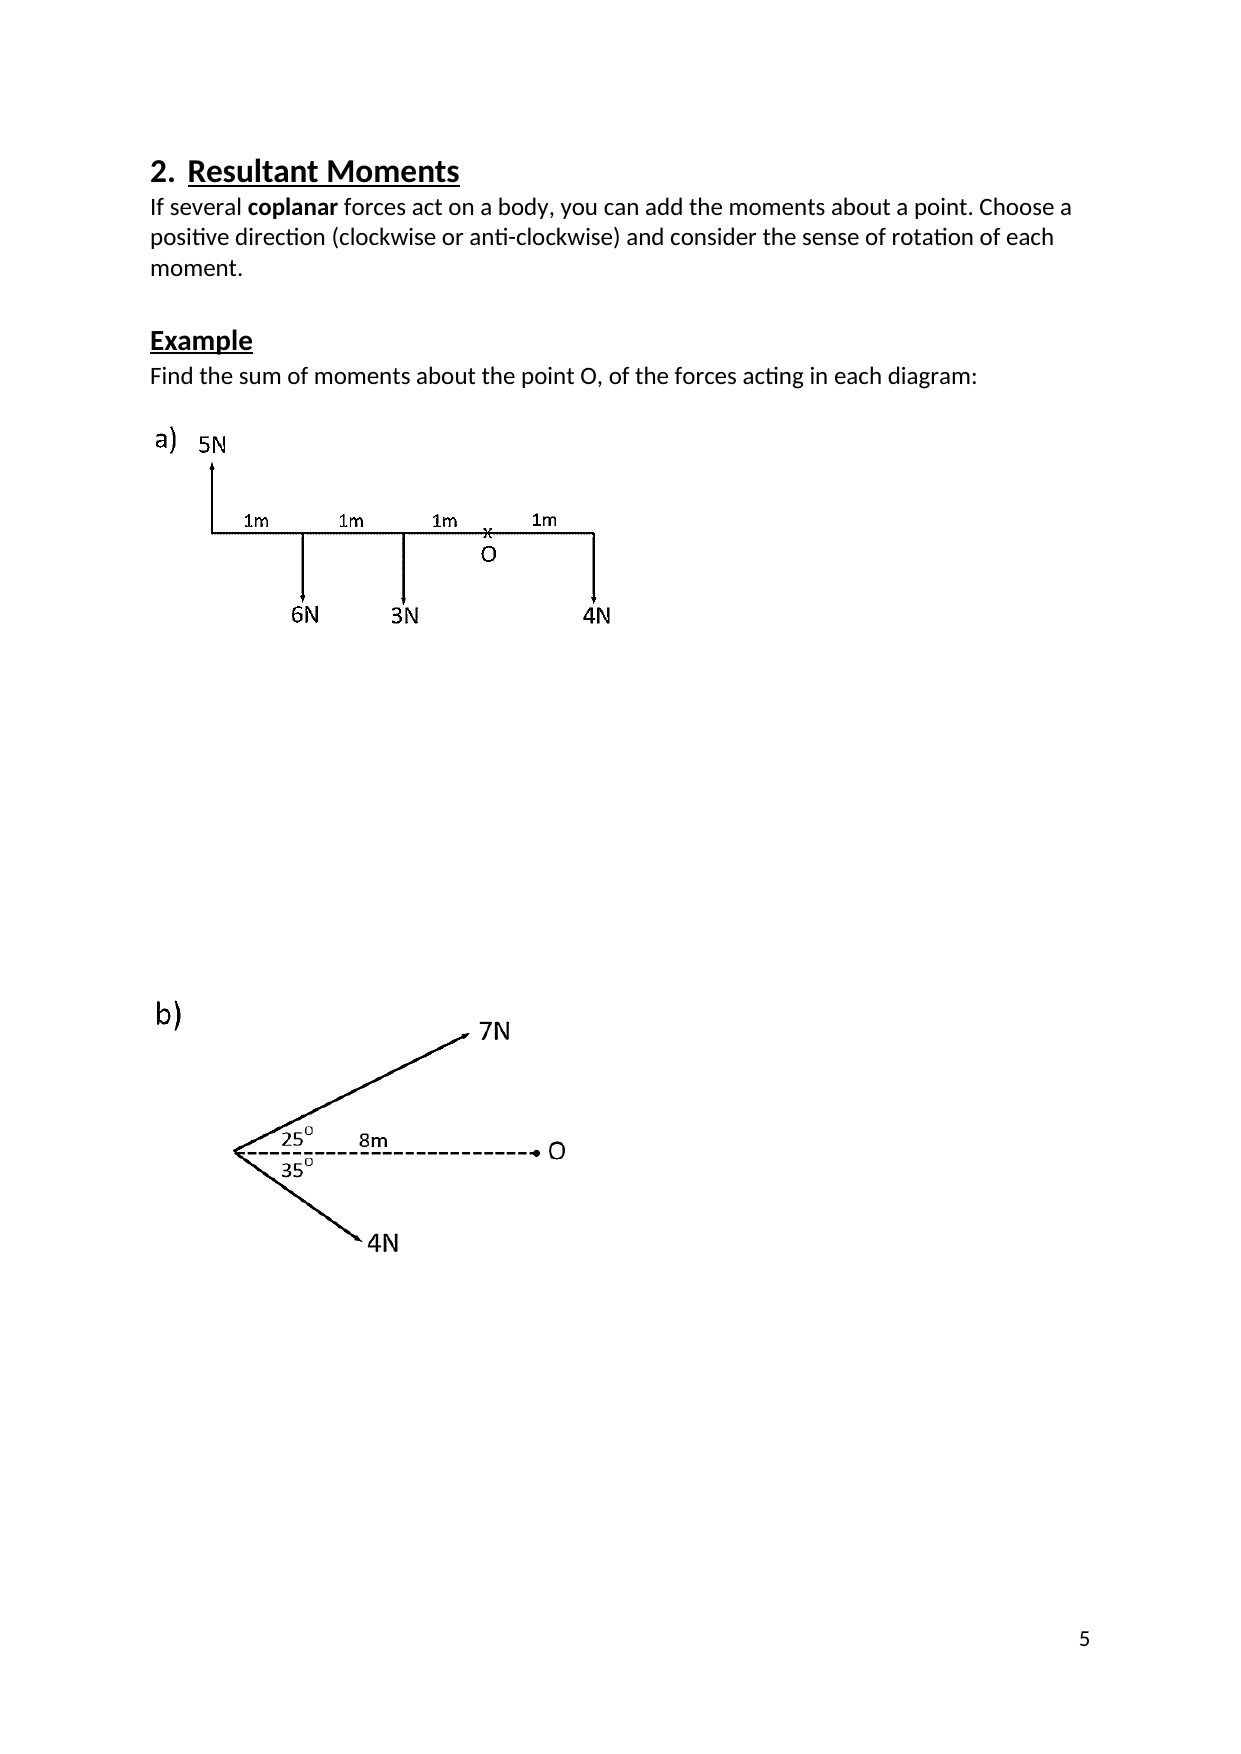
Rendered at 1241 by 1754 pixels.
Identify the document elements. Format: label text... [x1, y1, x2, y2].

text Example [150, 322, 1090, 358]
text If several coplanar forces act on a body, you can add the moments about a point. Choose a positive direction (clockwise or anti-clockwise) and consider the sense of rotation of each moment. [150, 191, 1090, 282]
picture [150, 420, 616, 634]
text Find the sum of moments about the point O, of the forces acting in each diagram: [150, 360, 1090, 390]
list Resultant Moments [150, 150, 1090, 191]
picture [150, 994, 569, 1260]
